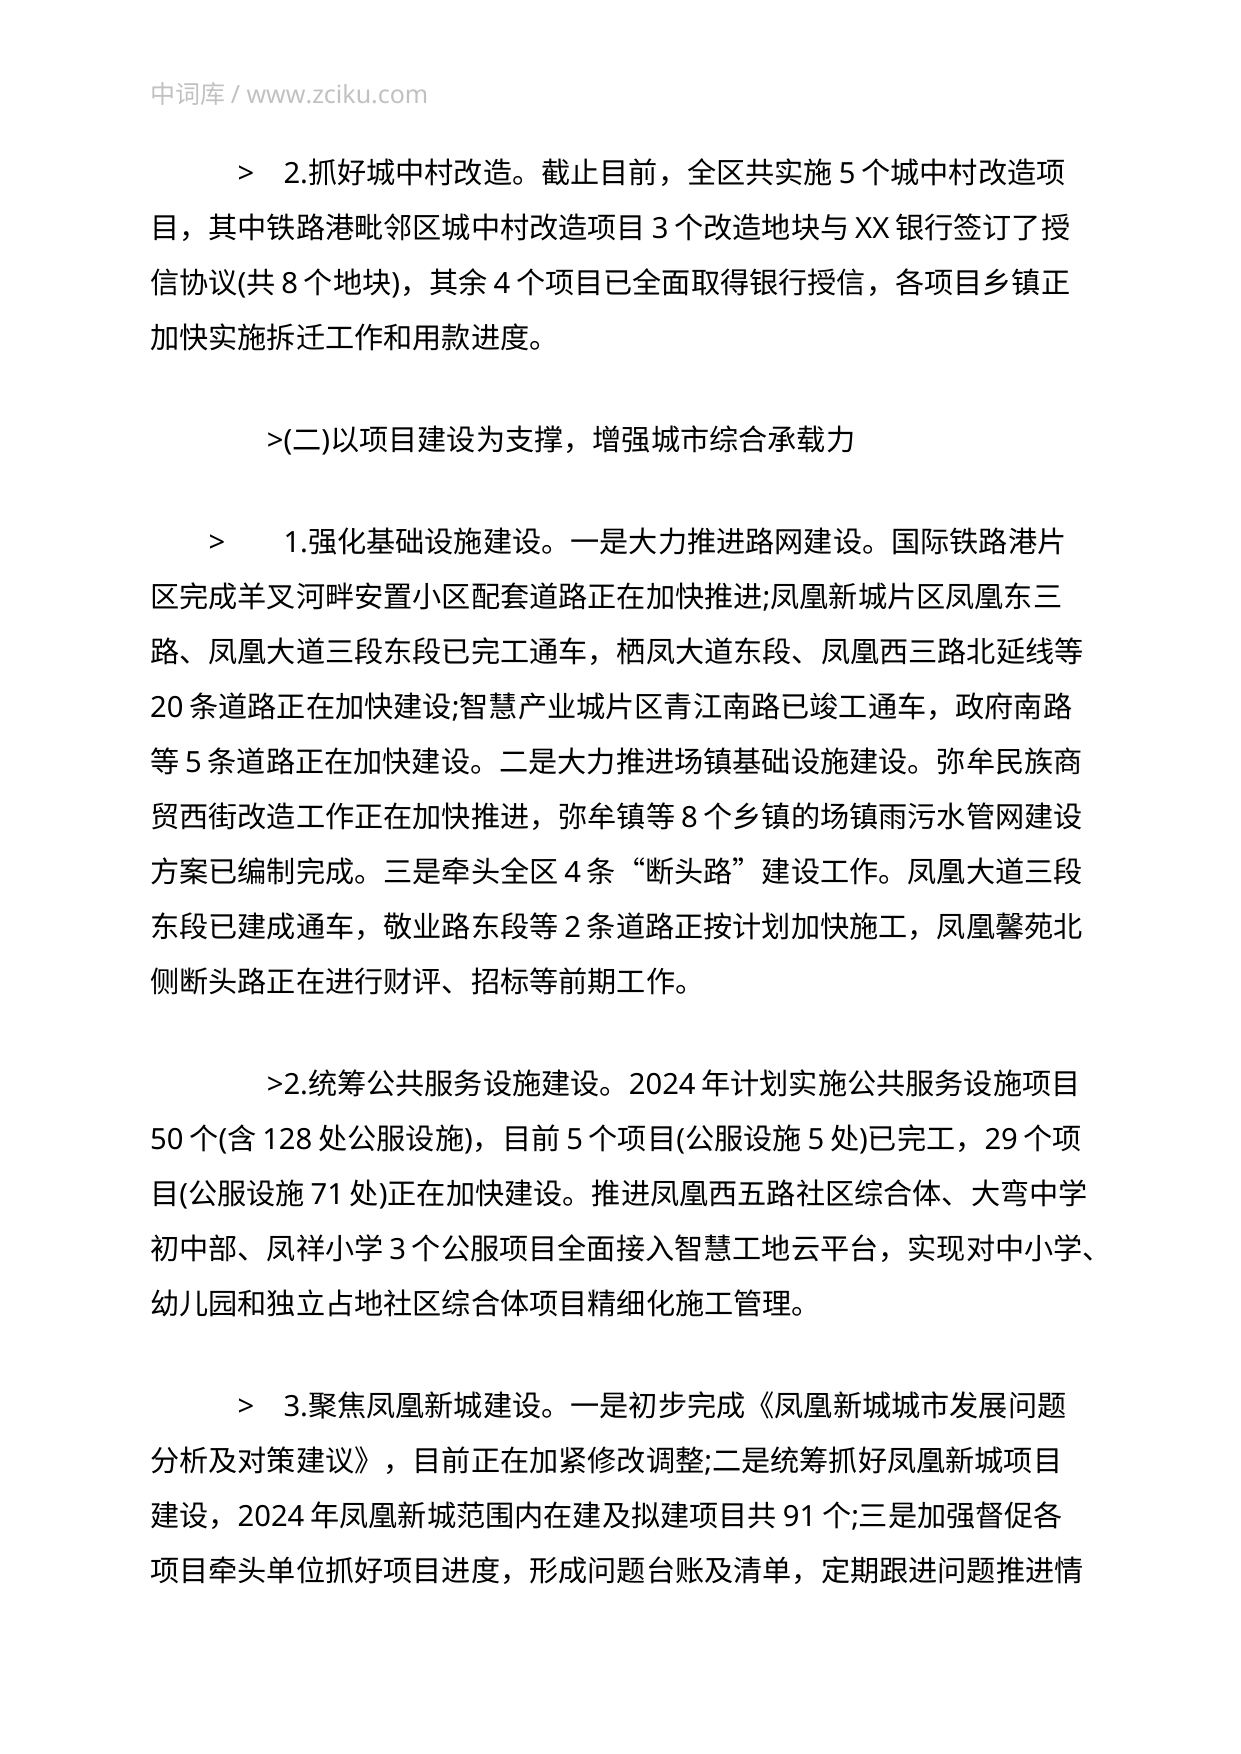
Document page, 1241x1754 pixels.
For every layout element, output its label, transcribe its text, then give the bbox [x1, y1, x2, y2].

text >2.统筹公共服务设施建设。2024年计划实施公共服务设施项目50个(含128处公服设施)，目前5个项目(公服设施5处)已完工，29个项目(公服设施71处)正在加快建设。推进凤凰西五路社区综合体、大弯中学初中部、凤祥小学3个公服项目全面接入智慧工地云平台，实现对中小学、幼儿园和独立占地社区综合体项目精细化施工管理。 [150, 1060, 1090, 1323]
text >(二)以项目建设为支撑，增强城市综合承载力 [150, 417, 1090, 459]
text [150, 1382, 1090, 1589]
text > 1.强化基础设施建设。一是大力推进路网建设。国际铁路港片区完成羊叉河畔安置小区配套道路正在加快推进;凤凰新城片区凤凰东三路、凤凰大道三段东段已完工通车，栖凤大道东段、凤凰西三路北延线等20条道路正在加快建设;智慧产业城片区青江南路已竣工通车，政府南路等5条道路正在加快建设。二是大力推进场镇基础设施建设。弥牟民族商贸西街改造工作正在加快推进，弥牟镇等8个乡镇的场镇雨污水管网建设方案已编制完成。三是牵头全区4条“断头路”建设工作。凤凰大道三段东段已建成通车，敬业路东段等2条道路正按计划加快施工，凤凰馨苑北侧断头路正在进行财评、招标等前期工作。 [150, 519, 1090, 1001]
text > 2.抓好城中村改造。截止目前，全区共实施5个城中村改造项目，其中铁路港毗邻区城中村改造项目3个改造地块与XX银行签订了授信协议(共8个地块)，其余4个项目已全面取得银行授信，各项目乡镇正加快实施拆迁工作和用款进度。 [150, 150, 1090, 357]
